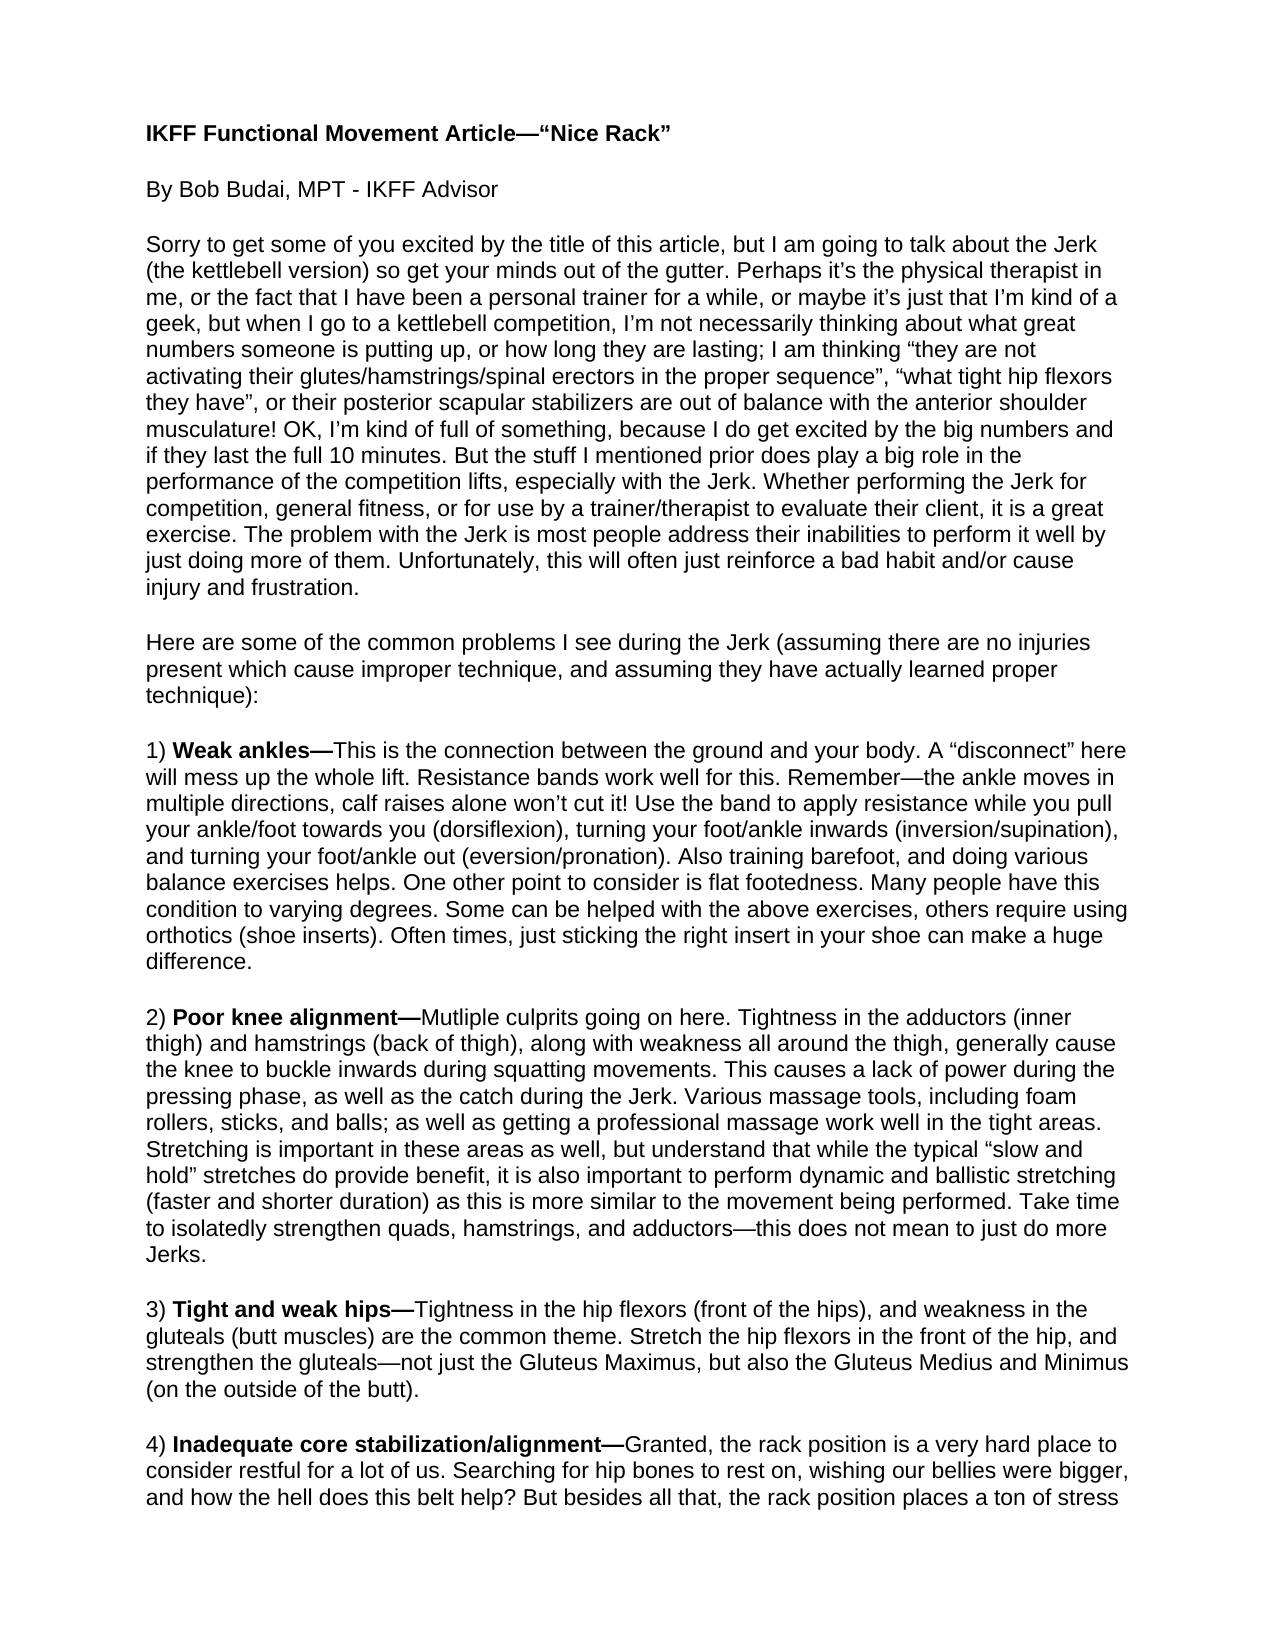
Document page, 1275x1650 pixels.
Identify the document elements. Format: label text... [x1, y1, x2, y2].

text IKFF Functional Movement Article—“Nice Rack” [146, 120, 1129, 146]
text Sorry to get some of you excited by the title of this article, but I am going to talk about the Jerk (the kettlebell version) so get your minds out of the gutter. Perhaps it’s the physical therapist in me, or the fact that I have been a personal trainer for a while, or maybe it’s just that I’m kind of a geek, but when I go to a kettlebell competition, I’m not necessarily thinking about what great numbers someone is putting up, or how long they are lasting; I am thinking “they are not activating their glutes/hamstrings/spinal erectors in the proper sequence”, “what tight hip flexors they have”, or their posterior scapular stabilizers are out of balance with the anterior shoulder musculature! OK, I’m kind of full of something, because I do get excited by the big numbers and if they last the full 10 minutes. But the stuff I mentioned prior does play a big role in the performance of the competition lifts, especially with the Jerk. Whether performing the Jerk for competition, general fitness, or for use by a trainer/therapist to evaluate their client, it is a great exercise. The problem with the Jerk is most people address their inabilities to perform it well by just doing more of them. Unfortunately, this will often just reinforce a bad habit and/or cause injury and frustration. [146, 231, 1129, 600]
text Here are some of the common problems I see during the Jerk (assuming there are no injuries present which cause improper technique, and assuming they have actually learned proper technique): [146, 629, 1129, 708]
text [146, 1431, 1129, 1510]
text 2) Poor knee alignment—Mutliple culprits going on here. Tightness in the adductors (inner thigh) and hamstrings (back of thigh), along with weakness all around the thigh, generally cause the knee to buckle inwards during squatting movements. This causes a lack of power during the pressing phase, as well as the catch during the Jerk. Various massage tools, including foam rollers, sticks, and balls; as well as getting a professional massage work well in the tight areas. Stretching is important in these areas as well, but understand that while the typical “slow and hold” stretches do provide benefit, it is also important to perform dynamic and ballistic stretching (faster and shorter duration) as this is more similar to the movement being performed. Take time to isolatedly strengthen quads, hamstrings, and adductors—this does not mean to just do more Jerks. [146, 1004, 1129, 1267]
text 3) Tight and weak hips—Tightness in the hip flexors (front of the hips), and weakness in the gluteals (butt muscles) are the common theme. Stretch the hip flexors in the front of the hip, and strengthen the gluteals—not just the Gluteus Maximus, but also the Gluteus Medius and Minimus (on the outside of the butt). [146, 1296, 1129, 1402]
text 1) Weak ankles—This is the connection between the ground and your body. A “disconnect” here will mess up the whole lift. Resistance bands work well for this. Remember—the ankle moves in multiple directions, calf raises alone won’t cut it! Use the band to apply resistance while you pull your ankle/foot towards you (dorsiflexion), turning your foot/ankle inwards (inversion/supination), and turning your foot/ankle out (eversion/pronation). Also training barefoot, and doing various balance exercises helps. One other point to consider is flat footedness. Many people have this condition to varying degrees. Some can be helped with the above exercises, others require using orthotics (shoe inserts). Often times, just sticking the right insert in your shoe can make a huge difference. [146, 737, 1129, 974]
text By Bob Budai, MPT - IKFF Advisor [146, 176, 1129, 202]
